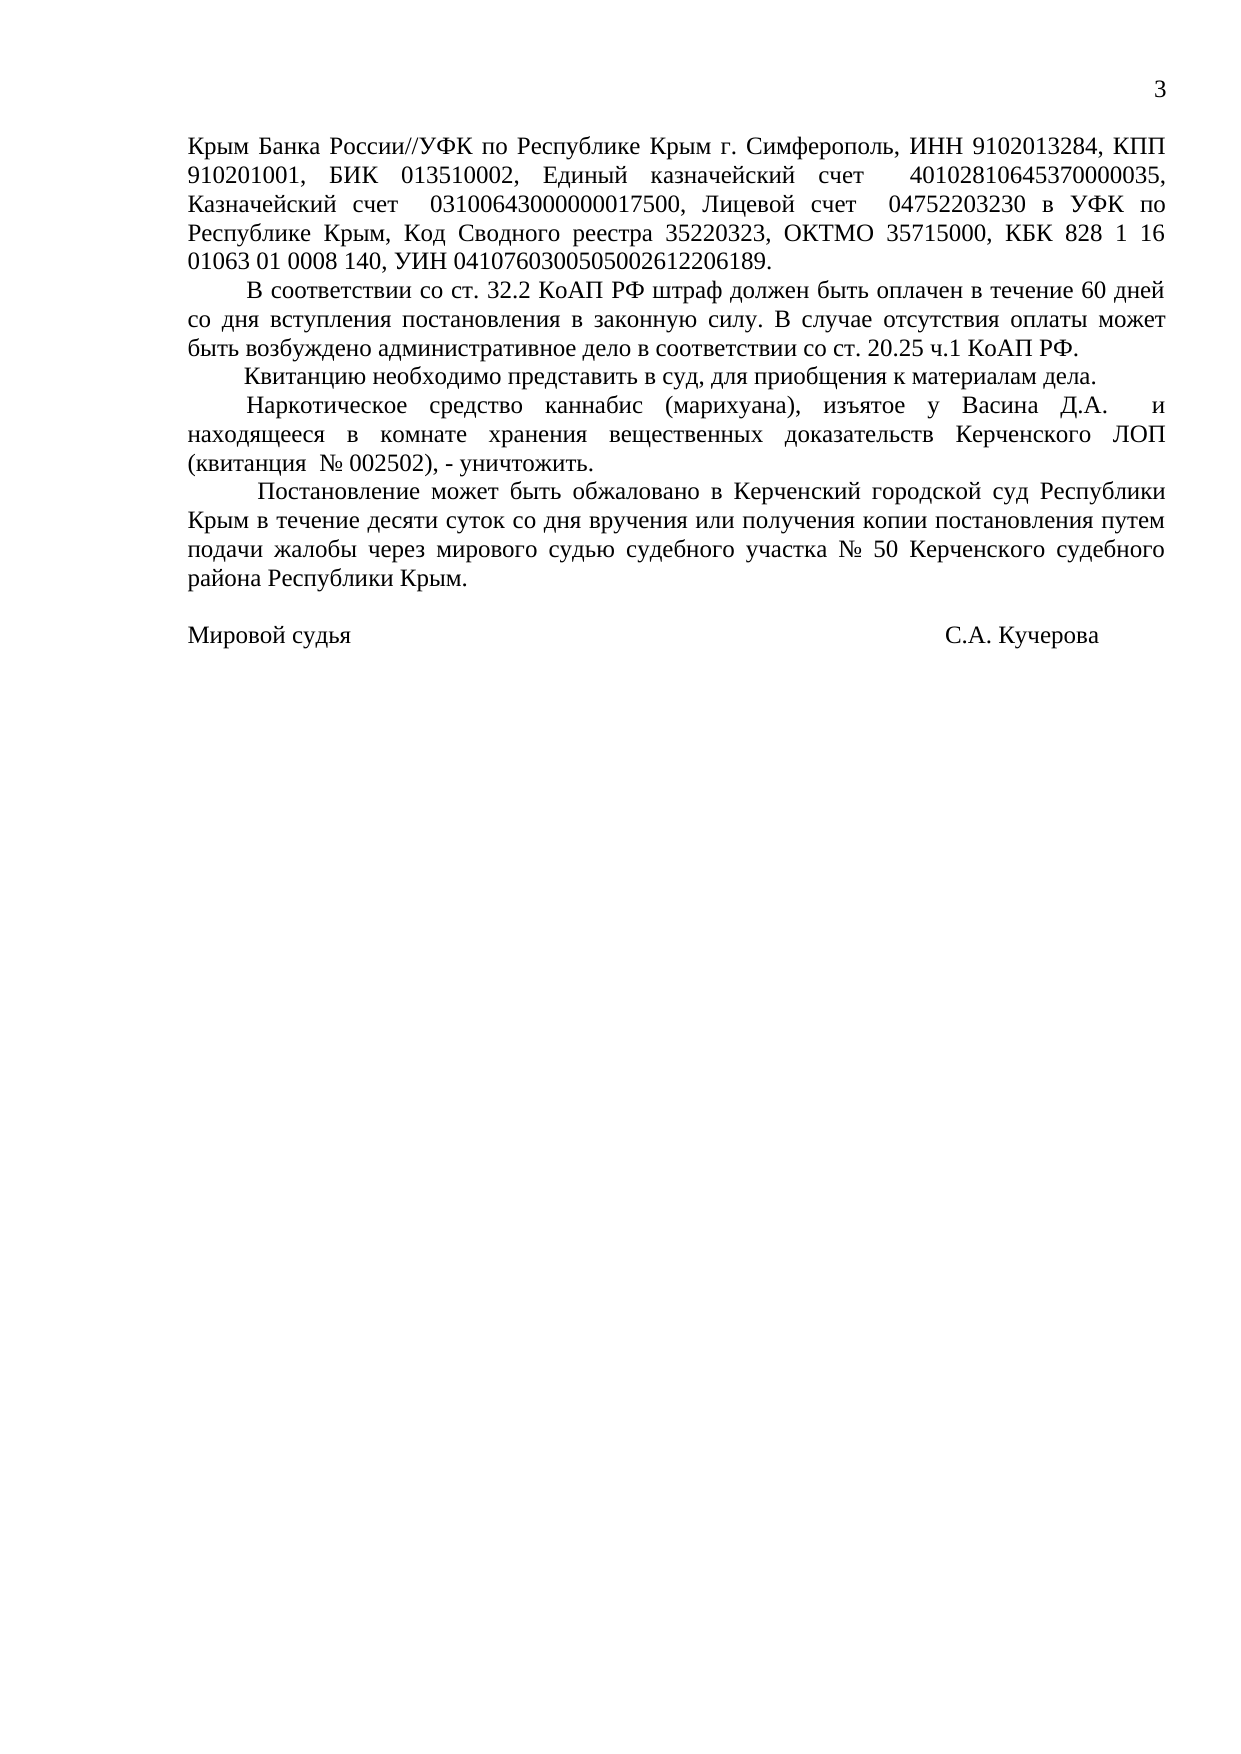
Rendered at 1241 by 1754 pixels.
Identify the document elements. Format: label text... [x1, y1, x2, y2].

text Постановление может быть обжаловано в Керченский городской суд Республики Крым в течение десяти суток со дня вручения или получения копии постановления путем подачи жалобы через мирового судью судебного участка № 50 Керченского судебного района Республики Крым. [187, 476, 1166, 591]
text В соответствии со ст. 32.2 КоАП РФ штраф должен быть оплачен в течение 60 дней со дня вступления постановления в законную силу. В случае отсутствия оплаты может быть возбуждено административное дело в соответствии со ст. 20.25 ч.1 КоАП РФ. [187, 275, 1166, 361]
text Квитанцию необходимо представить в суд, для приобщения к материалам дела. [187, 361, 1166, 390]
text Мировой судья С.А. Кучерова [187, 620, 1166, 649]
text Наркотическое средство каннабис (марихуана), изъятое у Васина Д.А. и находящееся в комнате хранения вещественных доказательств Керченского ЛОП (квитанция № 002502), - уничтожить. [187, 390, 1166, 476]
